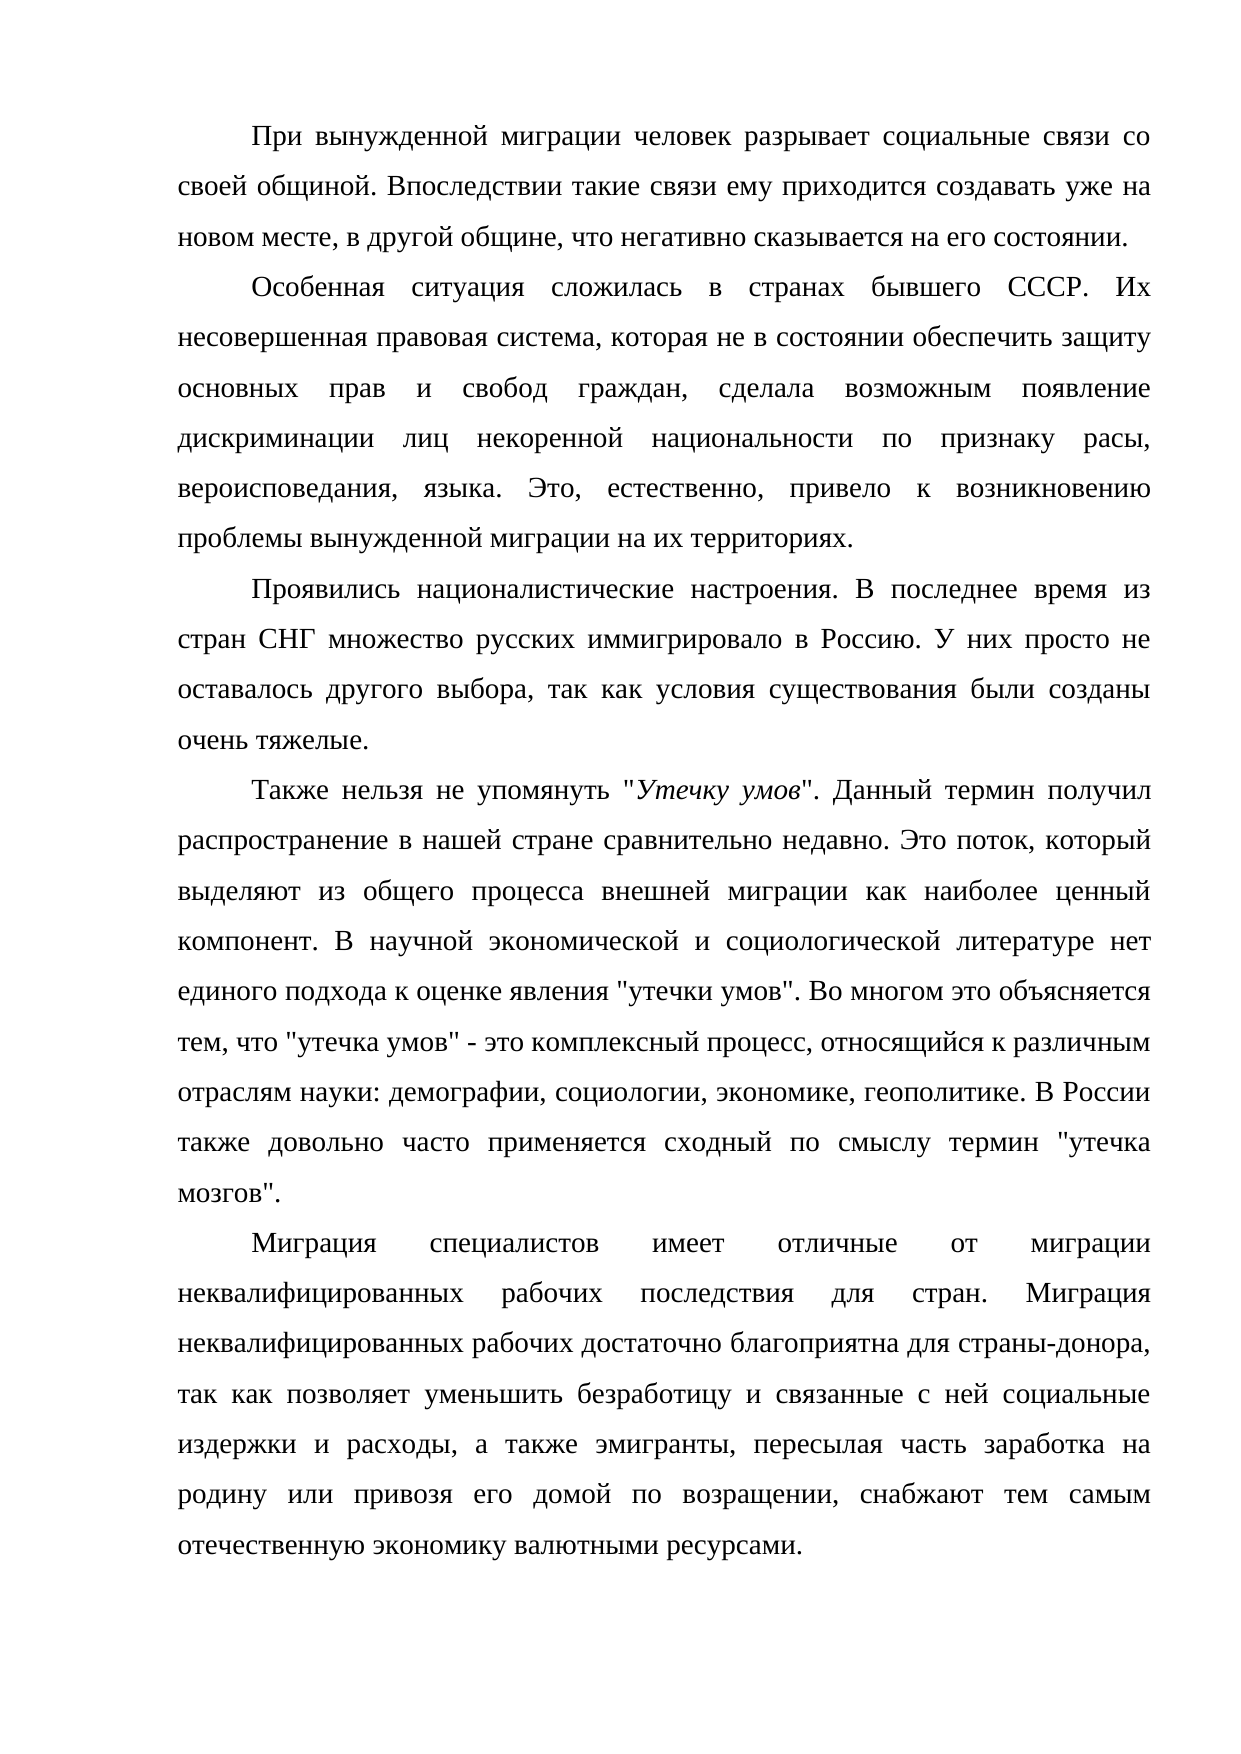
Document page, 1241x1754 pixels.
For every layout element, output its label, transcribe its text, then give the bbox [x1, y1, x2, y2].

text Проявились националистические настроения. В последнее время из стран СНГ множество русских иммигрировало в Россию. У них просто не оставалось другого выбора, так как условия существования были созданы очень тяжелые. [177, 571, 1152, 755]
text Также нельзя не упомянуть "Утечку умов". Данный термин получил распространение в нашей стране сравнительно недавно. Это поток, который выделяют из общего процесса внешней миграции как наиболее ценный компонент. В научной экономической и социологической литературе нет единого подхода к оценке явления "утечки умов". Во многом это объясняется тем, что "утечка умов" - это комплексный процесс, относящийся к различным отраслям науки: демографии, социологии, экономике, геополитике. В России также довольно часто применяется сходный по смыслу термин "утечка мозгов". [177, 772, 1152, 1208]
text Миграция специалистов имеет отличные от миграции неквалифицированных рабочих последствия для стран. Миграция неквалифицированных рабочих достаточно благоприятна для страны-донора, так как позволяет уменьшить безработицу и связанные с ней социальные издержки и расходы, а также эмигранты, пересылая часть заработка на родину или привозя его домой по возращении, снабжают тем самым отечественную экономику валютными ресурсами. [177, 1225, 1152, 1560]
text Особенная ситуация сложилась в странах бывшего СССР. Их несовершенная правовая система, которая не в состоянии обеспечить защиту основных прав и свобод граждан, сделала возможным появление дискриминации лиц некоренной национальности по признаку расы, вероисповедания, языка. Это, естественно, привело к возникновению проблемы вынужденной миграции на их территориях. [177, 269, 1152, 554]
text При вынужденной миграции человек разрывает социальные связи со своей общиной. Впоследствии такие связи ему приходится создавать уже на новом месте, в другой общине, что негативно сказывается на его состоянии. [177, 118, 1152, 252]
